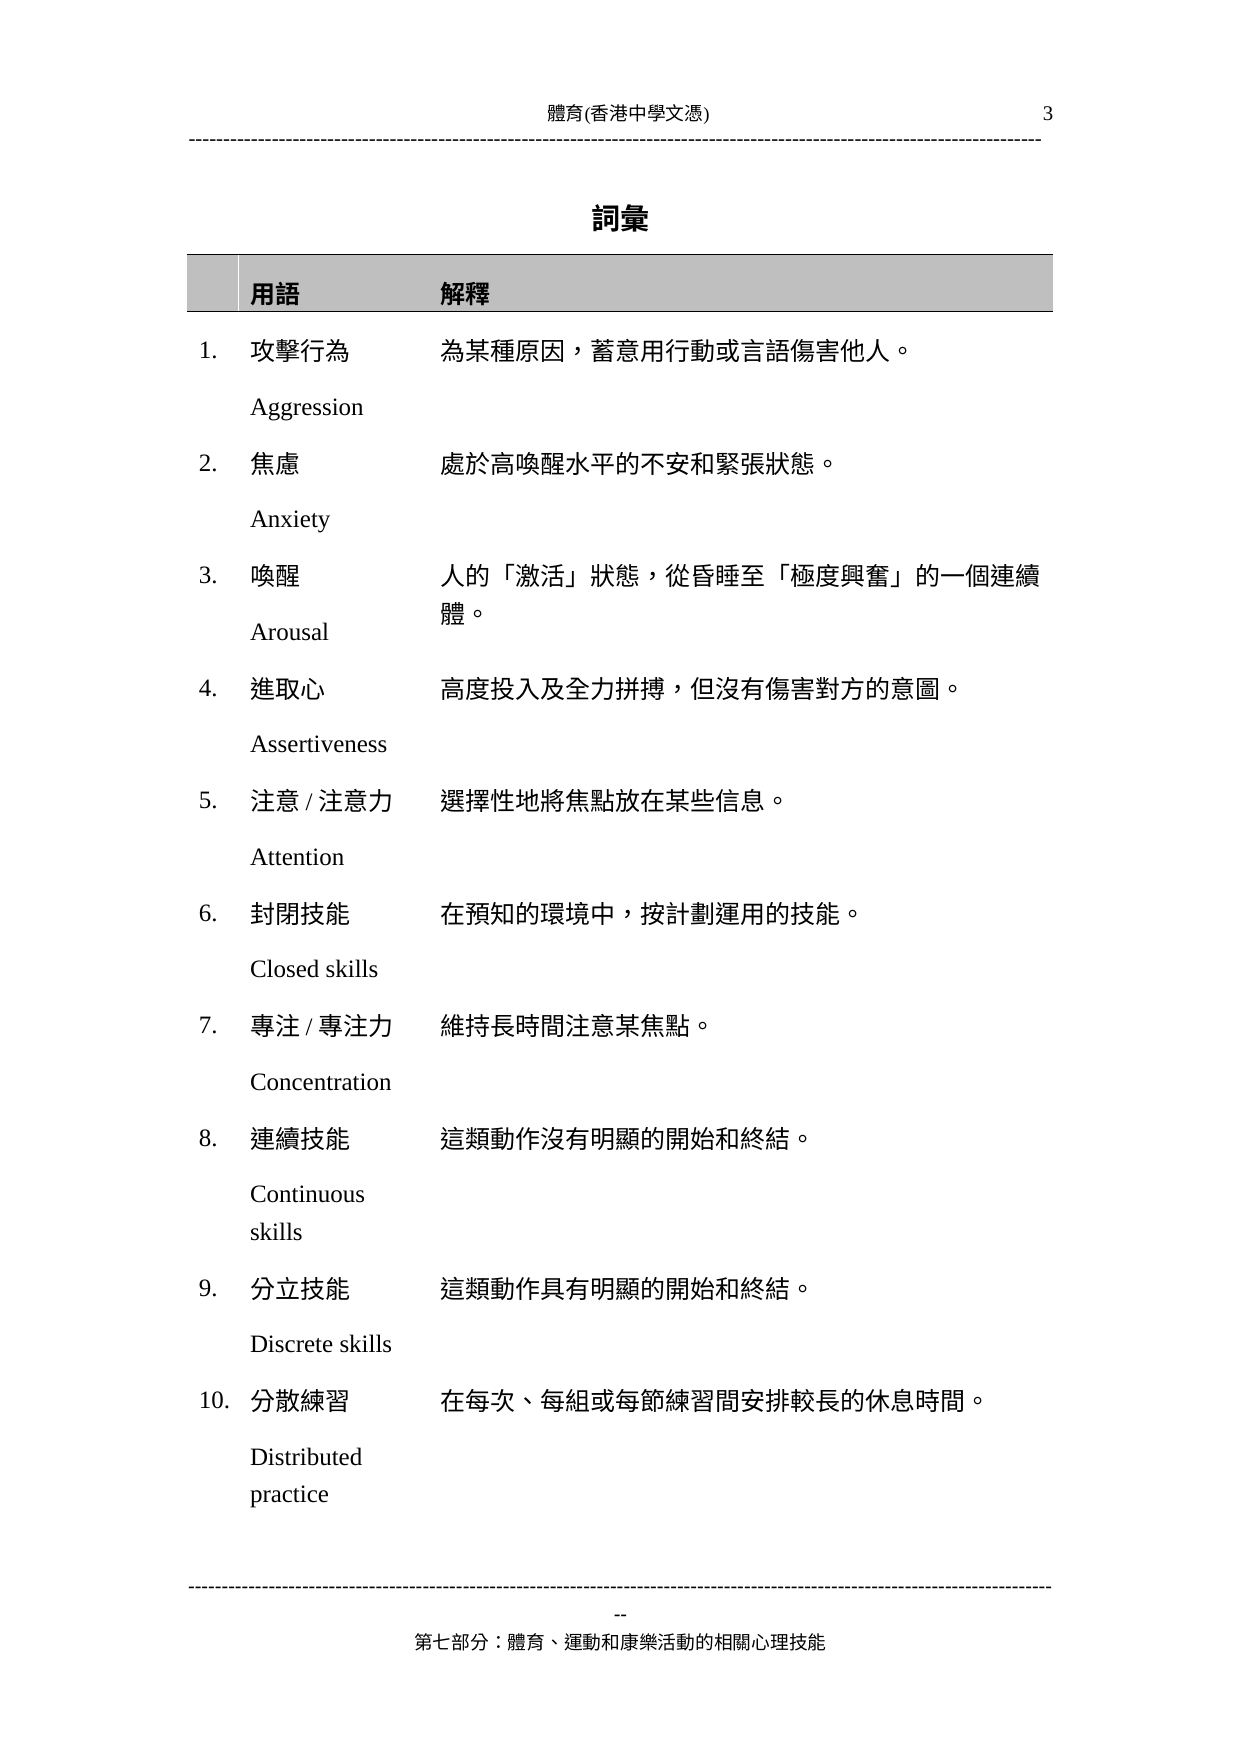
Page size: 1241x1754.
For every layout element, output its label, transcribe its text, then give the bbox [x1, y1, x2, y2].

table_cell 在每次、每組或每節練習間安排較長的休息時間。 [429, 1362, 1053, 1512]
table_cell 分散練習 Distributed practice [239, 1362, 429, 1512]
table_cell 專注 / 專注力 Concentration [239, 987, 429, 1100]
table_cell 人的「激活」狀態，從昏睡至「極度興奮」的一個連續體。 [429, 537, 1053, 650]
table_cell [187, 255, 238, 311]
table_cell 為某種原因，蓄意用行動或言語傷害他人。 [429, 312, 1053, 425]
table_cell 進取心 Assertiveness [239, 650, 429, 762]
table_cell 分立技能 Discrete skills [239, 1250, 429, 1362]
table_cell 用語 [239, 255, 429, 311]
table_cell 連續技能 Continuous skills [239, 1100, 429, 1250]
table_cell [187, 1362, 238, 1512]
table_cell [187, 1100, 238, 1250]
table_cell 攻擊行為 Aggression [239, 312, 429, 425]
table_cell [187, 1250, 238, 1362]
table_cell [187, 762, 238, 875]
table_cell [187, 650, 238, 762]
table_cell 這類動作具有明顯的開始和終結。 [429, 1250, 1053, 1362]
table_cell 這類動作沒有明顯的開始和終結。 [429, 1100, 1053, 1250]
table_cell 喚醒 Arousal [239, 537, 429, 650]
table_cell 焦慮 Anxiety [239, 425, 429, 537]
table_cell 維持長時間注意某焦點。 [429, 987, 1053, 1100]
table_cell 注意 / 注意力 Attention [239, 762, 429, 875]
table_header 詞彙 [187, 179, 1053, 254]
table_cell 在預知的環境中，按計劃運用的技能。 [429, 875, 1053, 987]
table_cell [187, 537, 238, 650]
table_cell 高度投入及全力拼搏，但沒有傷害對方的意圖。 [429, 650, 1053, 762]
table_cell 解釋 [429, 255, 1053, 311]
table_cell 處於高喚醒水平的不安和緊張狀態。 [429, 425, 1053, 537]
table_cell 封閉技能 Closed skills [239, 875, 429, 987]
table_cell [187, 987, 238, 1100]
table_cell [187, 875, 238, 987]
table_cell 選擇性地將焦點放在某些信息。 [429, 762, 1053, 875]
table_cell [187, 425, 238, 537]
table_cell [187, 312, 238, 425]
